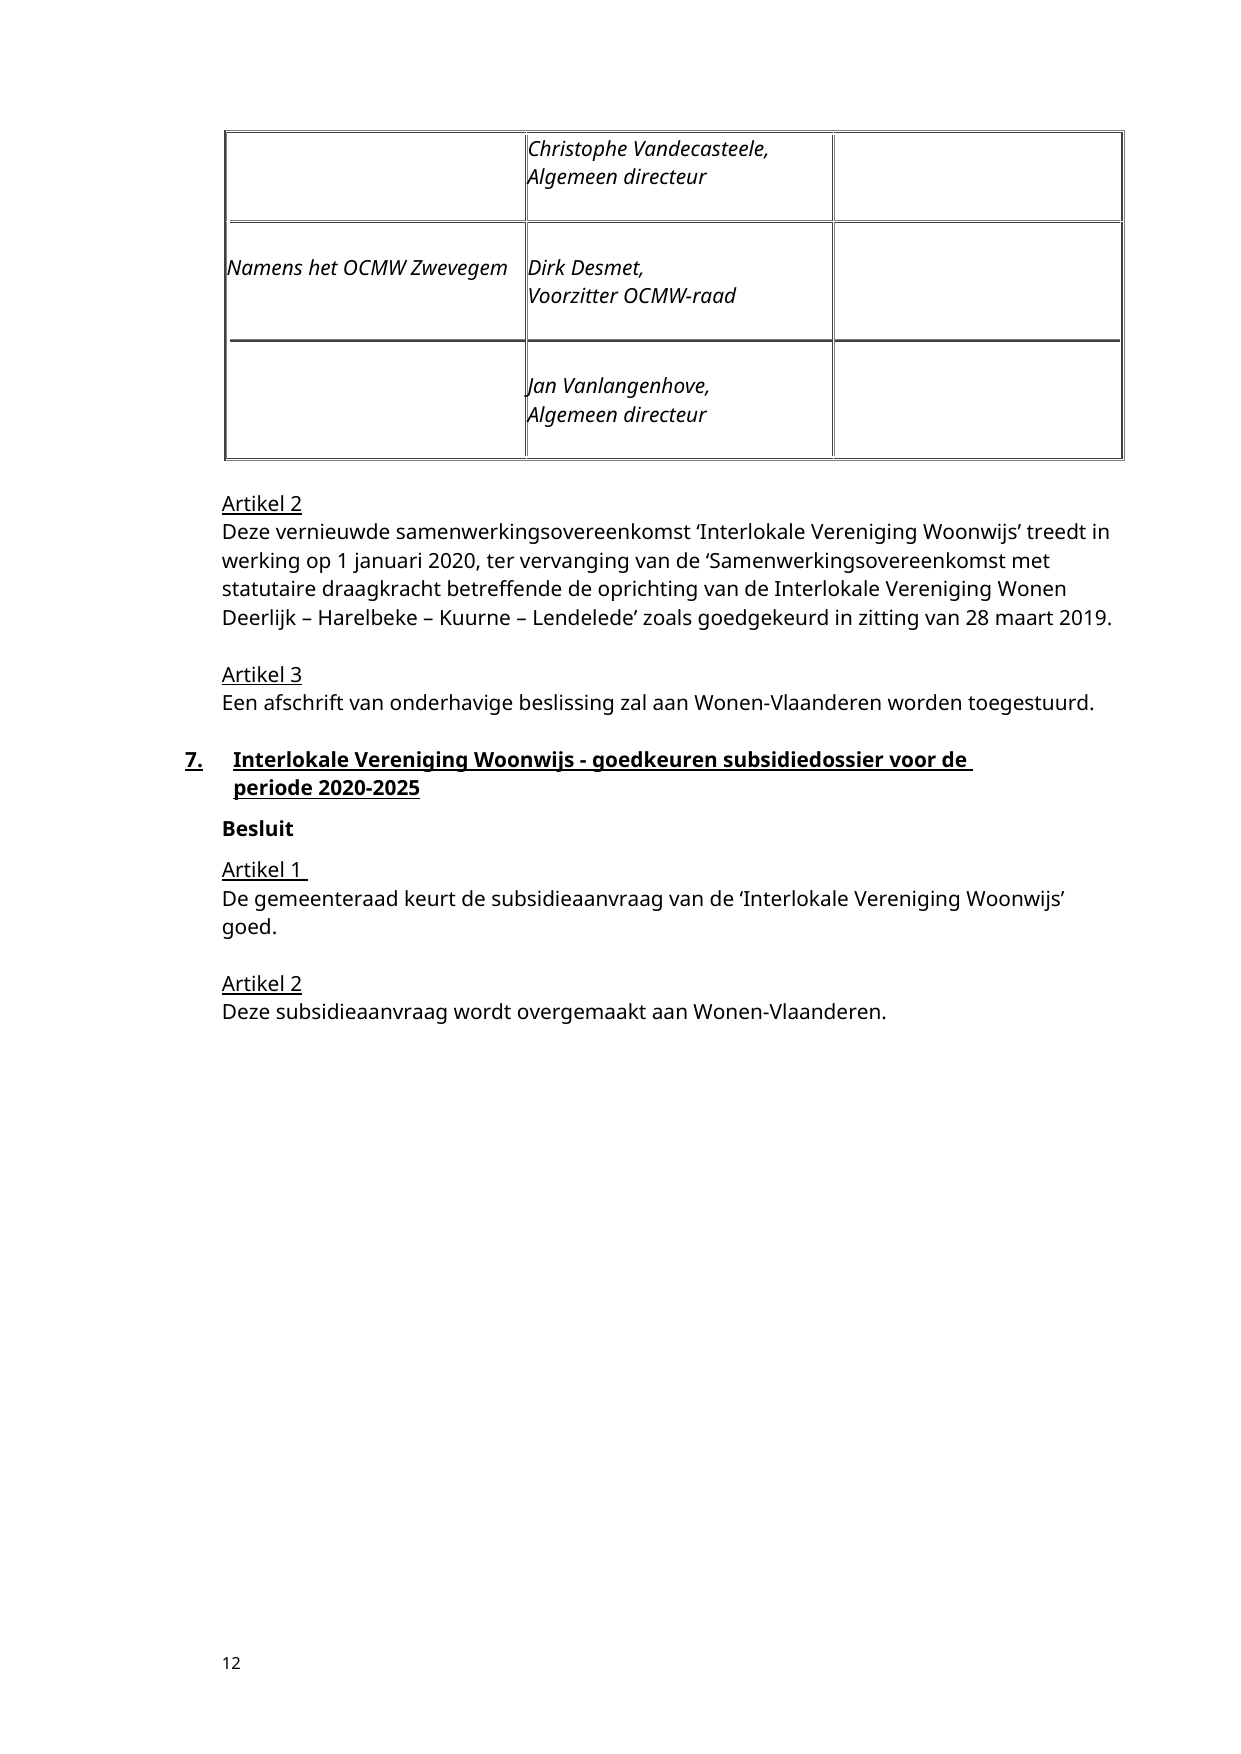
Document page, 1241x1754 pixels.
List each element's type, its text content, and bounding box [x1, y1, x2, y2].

table_header 7. [174, 745, 233, 802]
table_header Interlokale Vereniging Woonwijs - goedkeuren subsidiedossier voor de periode 2020-2025 [233, 745, 1033, 802]
table_cell Namens het OCMW Zwevegem [227, 220, 525, 339]
text De gemeenteraad keurt de subsidieaanvraag van de ‘Interlokale Vereniging Woonwijs’ goed. [222, 884, 1122, 941]
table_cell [526, 131, 833, 220]
text Deze vernieuwde samenwerkingsovereenkomst ‘Interlokale Vereniging Woonwijs’ treedt in werking op 1 januari 2020, ter vervanging van de ‘Samenwerkingsovereenkomst met statutaire draagkracht betreffende de oprichting van de Interlokale Vereniging Wonen Deerlijk – Harelbeke – Kuurne – Lendelede’ zoals goedgekeurd in zitting van 28 maart 2019. [222, 517, 1122, 631]
table_cell [833, 339, 1121, 457]
text Artikel 2 [222, 489, 1122, 517]
text Artikel 1 [222, 855, 1122, 884]
table_cell [227, 133, 526, 220]
text Artikel 3 [222, 660, 1122, 688]
table_cell Dirk Desmet, Voorzitter OCMW-raad [528, 223, 832, 339]
text Een afschrift van onderhavige beslissing zal aan Wonen-Vlaanderen worden toegestuurd. [222, 688, 1122, 717]
text Artikel 2 [222, 969, 1122, 997]
table_cell [227, 339, 526, 457]
table_cell [835, 220, 1122, 339]
text Besluit [222, 814, 1122, 843]
table_cell [833, 133, 1121, 220]
text Deze subsidieaanvraag wordt overgemaakt aan Wonen-Vlaanderen. [222, 997, 1122, 1026]
table_cell Jan Vanlangenhove, Algemeen directeur [526, 342, 833, 457]
